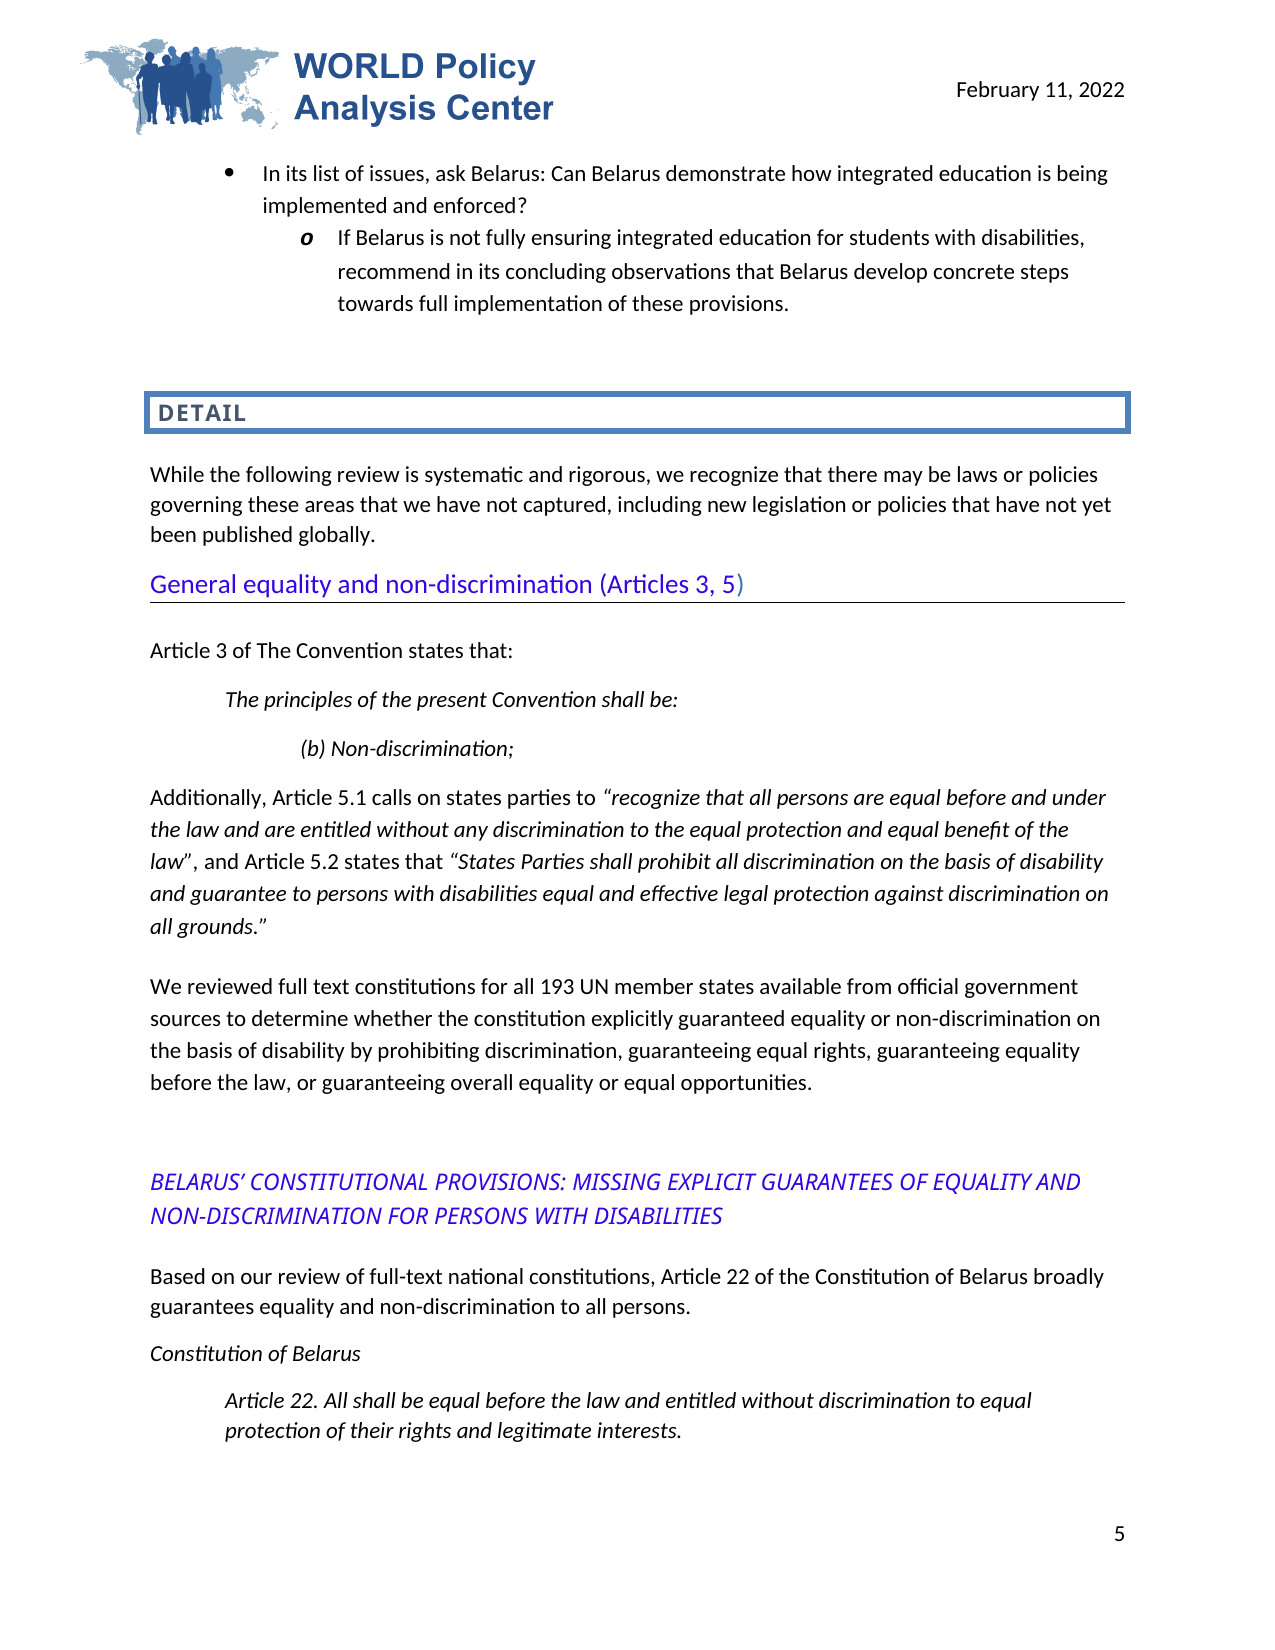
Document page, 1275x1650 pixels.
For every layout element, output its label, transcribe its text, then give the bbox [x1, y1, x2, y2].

text Constitution of Belarus [150, 1339, 1125, 1367]
text (b) Non-discrimination; [150, 734, 1125, 762]
text Additionally, Article 5.1 calls on states parties to “recognize that all persons are equal before and under the law and are entitled without any discrimination to the equal protection and equal benefit of the law”, and Article 5.2 states that “States Parties shall prohibit all discrimination on the basis of disability and guarantee to persons with disabilities equal and effective legal protection against discrimination on all grounds.” [150, 783, 1125, 940]
text The principles of the present Convention shall be: [150, 685, 1125, 713]
list In its list of issues, ask Belarus: Can Belarus demonstrate how integrated education is being implemented and enforced? [225, 159, 1125, 219]
subtitle BELARUS’ CONSTITUTIONAL PROVISIONS: MISSING EXPLICIT GUARANTEES OF EQUALITY AND NON-DISCRIMINATION FOR PERSONS WITH DISABILITIES [150, 1166, 1125, 1231]
text Article 22. All shall be equal before the law and entitled without discrimination to equal protection of their rights and legitimate interests. [225, 1386, 1125, 1444]
text While the following review is systematic and rigorous, we recognize that there may be laws or policies governing these areas that we have not captured, including new legislation or policies that have not yet been published globally. [150, 460, 1125, 548]
text Article 3 of The Convention states that: [150, 636, 1125, 664]
text Based on our review of full-text national constitutions, Article 22 of the Constitution of Belarus broadly guarantees equality and non-discrimination to all persons. [150, 1262, 1125, 1320]
subtitle General equality and non-discrimination (Articles 3, 5) [150, 567, 1125, 602]
list If Belarus is not fully ensuring integrated education for students with disabilities, recommend in its concluding observations that Belarus develop concrete steps towards full implementation of these provisions. [300, 223, 1125, 317]
text We reviewed full text constitutions for all 193 UN member states available from official government sources to determine whether the constitution explicitly guaranteed equality or non-discrimination on the basis of disability by prohibiting discrimination, guaranteeing equal rights, guaranteeing equality before the law, or guaranteeing overall equality or equal opportunities. [150, 972, 1125, 1097]
picture [73, 31, 555, 141]
text Detail [150, 397, 1125, 428]
